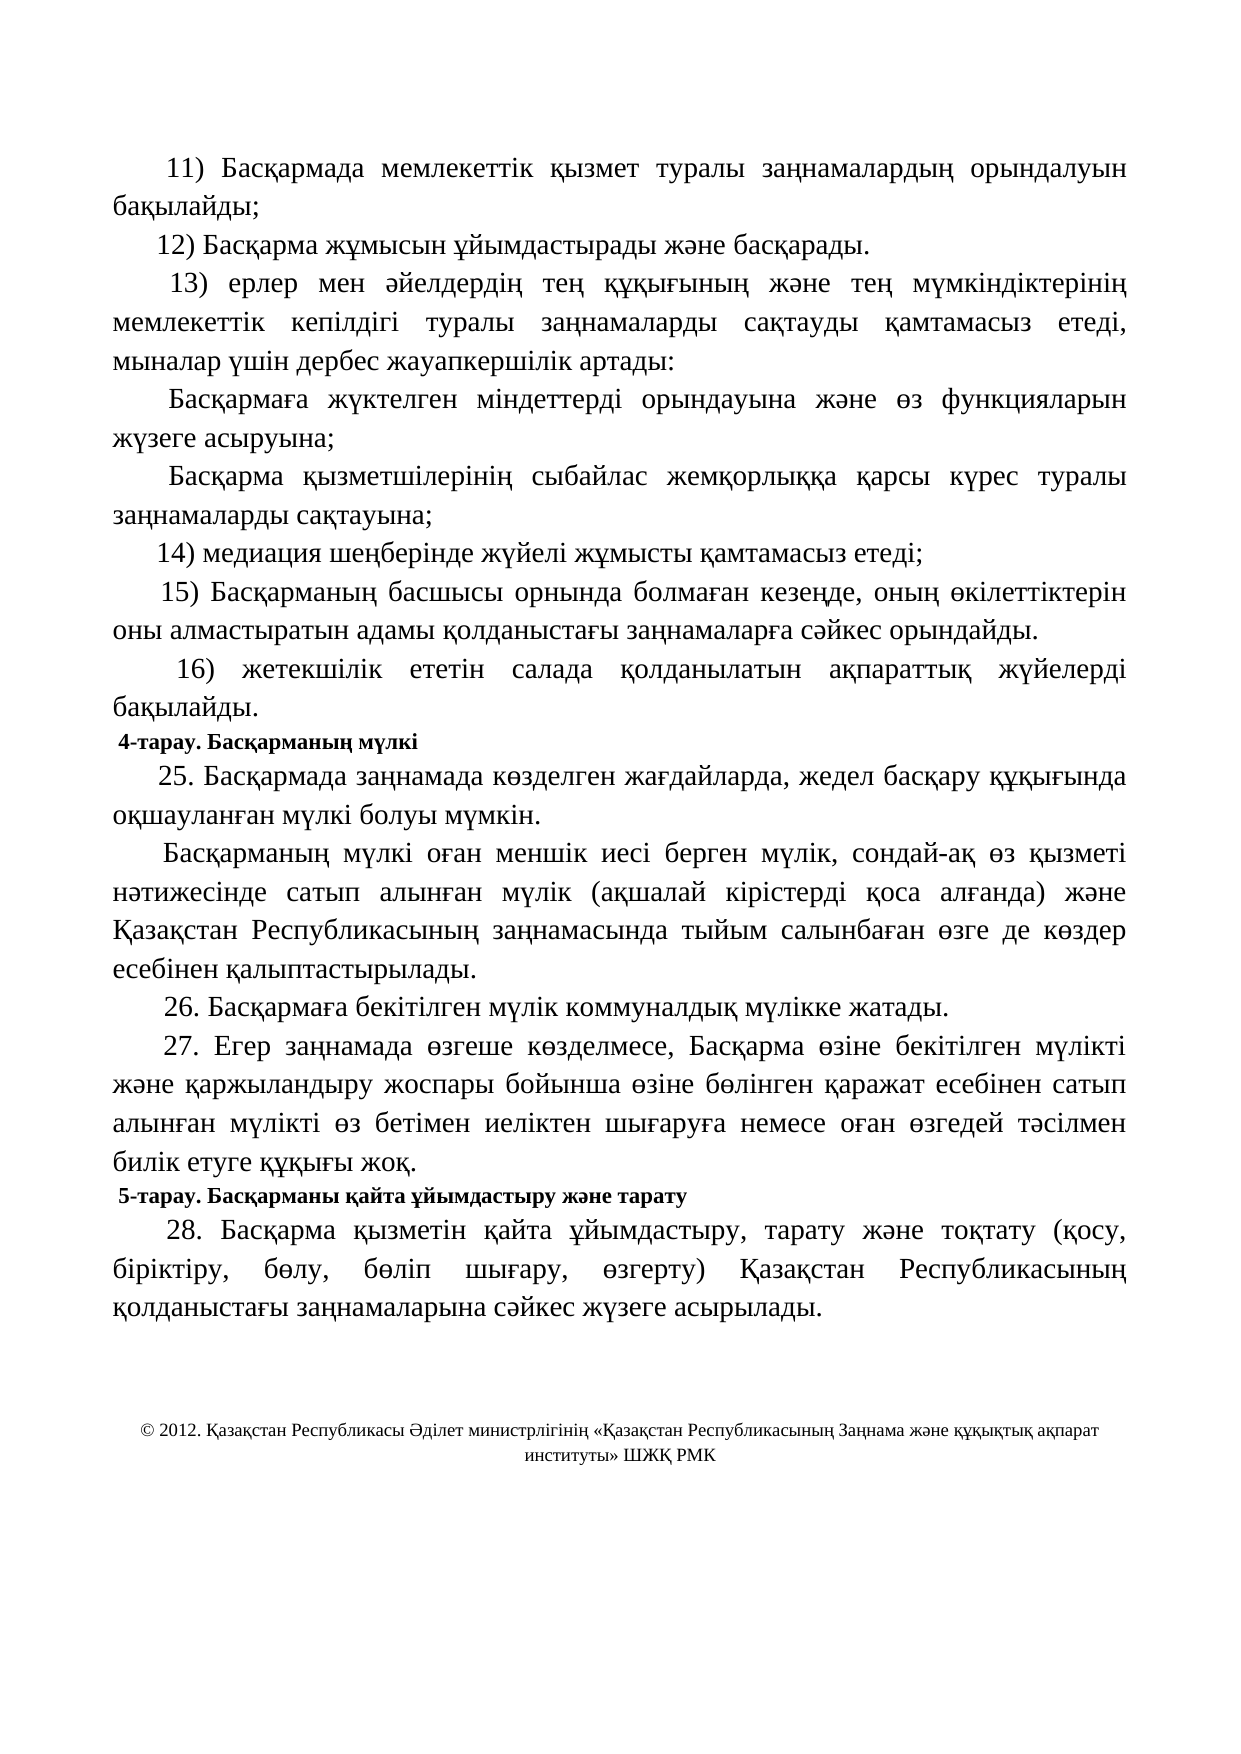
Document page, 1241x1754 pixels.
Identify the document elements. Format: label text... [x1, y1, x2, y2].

text Басқармаға жүктелген мiндеттердi орындауына және өз функцияларын жүзеге асыруына; [112, 381, 1128, 453]
text 12) Басқарма жұмысын ұйымдастырады және басқарады. [112, 227, 1128, 261]
text © 2012. Қазақстан Республикасы Әділет министрлігінің «Қазақстан Республикасының Заңнама және құқықтық ақпарат институты» ШЖҚ РМК [112, 1419, 1128, 1465]
text 4-тарау. Басқарманың мүлкi [112, 728, 1128, 754]
text 27. Егер заңнамада өзгеше көзделмесе, Басқарма өзiне бекiтiлген мүлiктi және қаржыландыру жоспары бойынша өзiне бөлiнген қаражат есебiнен сатып алынған мүлiктi өз бетiмен иелiктен шығаруға немесе оған өзгедей тәсiлмен билiк етуге құқығы жоқ. [112, 1028, 1128, 1177]
text 26. Басқармаға бекітілген мүлік коммуналдық мүлікке жатады. [112, 989, 1128, 1023]
text Басқарманың мүлкі оған меншік иесі берген мүлік, сондай-ақ өз қызметі нәтижесінде сатып алынған мүлік (ақшалай кірістерді қоса алғанда) және Қазақстан Республикасының заңнамасында тыйым салынбаған өзге де көздер есебінен қалыптастырылады. [112, 835, 1128, 984]
text 14) медиация шеңберінде жүйелі жұмысты қамтамасыз етеді; [112, 535, 1128, 569]
text 25. Басқармада заңнамада көзделген жағдайларда, жедел басқару құқығында оқшауланған мүлкі болуы мүмкін. [112, 758, 1128, 830]
text 5-тарау. Басқарманы қайта ұйымдастыру және тарату [112, 1182, 1128, 1209]
text 15) Басқарманың басшысы орнында болмаған кезеңде, оның өкiлеттiктерiн оны алмастыратын адамы қолданыстағы заңнамаларға сәйкес орындайды. [112, 574, 1128, 646]
text 13) ерлер мен әйелдердiң тең құқығының және тең мүмкiндiктерiнiң мемлекеттiк кепiлдiгi туралы заңнамаларды сақтауды қамтамасыз етедi, мыналар үшiн дербес жауапкершiлiк артады: [112, 266, 1128, 376]
text Басқарма қызметшiлерiнiң сыбайлас жемқорлыққа қарсы күрес туралы заңнамаларды сақтауына; [112, 458, 1128, 530]
text 28. Басқарма қызметiн қайта ұйымдастыру, тарату және тоқтату (қосу, бiрiктiру, бөлу, бөлiп шығару, өзгерту) Қазақстан Республикасының қолданыстағы заңнамаларына сәйкес жүзеге асырылады. [112, 1212, 1128, 1323]
text 16) жетекшілік ететін салада қолданылатын ақпараттық жүйелерді бақылайды. [112, 651, 1128, 723]
text 11) Басқармада мемлекеттiк қызмет туралы заңнамалардың орындалуын бақылайды; [112, 150, 1128, 222]
